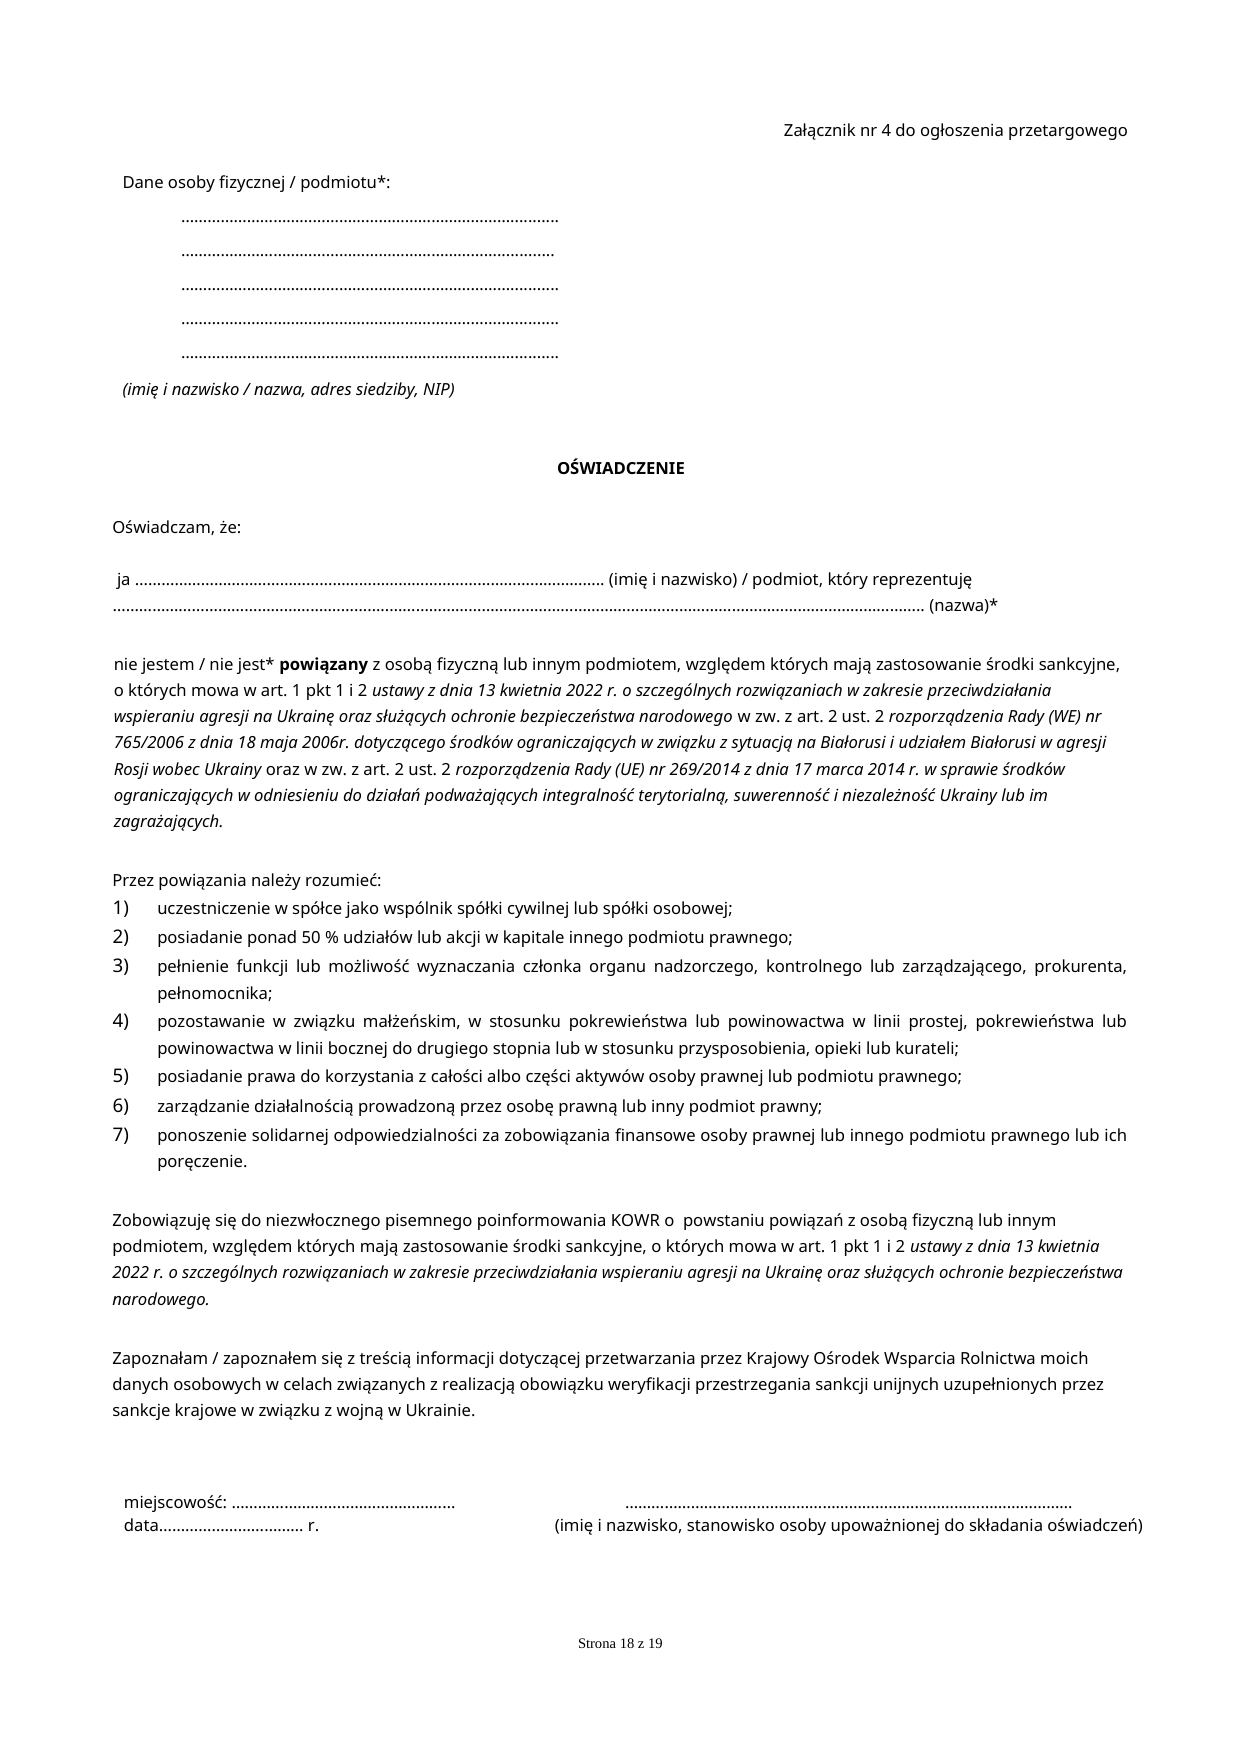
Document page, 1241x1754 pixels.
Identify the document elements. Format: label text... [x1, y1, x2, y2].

list posiadanie ponad 50 % udziałów lub akcji w kapitale innego podmiotu prawnego; [112, 923, 1128, 949]
table_cell …………………………………………………………………........... ………………………………………………………………............. …………………………………………………………………........... …………………………………………………………………........... …………………………………………………………………........... [111, 204, 600, 378]
text nie jestem / nie jest* powiązany z osobą fizyczną lub innym podmiotem, względem których mają zastosowanie środki sankcyjne, o których mowa w art. 1 pkt 1 i 2 ustawy z dnia 13 kwietnia 2022 r. o szczególnych rozwiązaniach w zakresie przeciwdziałania wspieraniu agresji na Ukrainę oraz służących ochronie bezpieczeństwa narodowego w zw. z art. 2 ust. 2 rozporządzenia Rady (WE) nr 765/2006 z dnia 18 maja 2006r. dotyczącego środków ograniczających w związku z sytuacją na Białorusi i udziałem Białorusi w agresji Rosji wobec Ukrainy oraz w zw. z art. 2 ust. 2 rozporządzenia Rady (UE) nr 269/2014 z dnia 17 marca 2014 r. w sprawie środków ograniczających w odniesieniu do działań podważających integralność terytorialną, suwerenność i niezależność Ukrainy lub im zagrażających. [113, 653, 1128, 832]
list pozostawanie w związku małżeńskim, w stosunku pokrewieństwa lub powinowactwa w linii prostej, pokrewieństwa lub powinowactwa w linii bocznej do drugiego stopnia lub w stosunku przysposobienia, opieki lub kurateli; [112, 1008, 1128, 1059]
text OŚWIADCZENIE [113, 457, 1128, 479]
list pełnienie funkcji lub możliwość wyznaczania członka organu nadzorczego, kontrolnego lub zarządzającego, prokurenta, pełnomocnika; [112, 953, 1128, 1004]
list zarządzanie działalnością prowadzoną przez osobę prawną lub inny podmiot prawny; [112, 1092, 1128, 1117]
list uczestniczenie w spółce jako wspólnik spółki cywilnej lub spółki osobowej; [112, 894, 1128, 920]
text ja …………………………………………………………………………………………….. (imię i nazwisko) / podmiot, który reprezentuję ……………………………………….……………..………………………………………………………………………………………………………….. (nazwa)* [112, 568, 1128, 617]
table_header ………………………………………………………………………………………… (imię i nazwisko, stanowisko osoby upoważnionej do składania oświadczeń) [540, 1490, 1157, 1536]
list ponoszenie solidarnej odpowiedzialności za zobowiązania finansowe osoby prawnej lub innego podmiotu prawnego lub ich poręczenie. [112, 1121, 1128, 1173]
list posiadanie prawa do korzystania z całości albo części aktywów osoby prawnej lub podmiotu prawnego; [112, 1063, 1128, 1088]
text Oświadczam, że: [112, 516, 1128, 538]
table_header miejscowość: …………………………………………… data…………………………… r. [113, 1490, 540, 1536]
text Zobowiązuję się do niezwłocznego pisemnego poinformowania KOWR o powstaniu powiązań z osobą fizyczną lub innym podmiotem, względem których mają zastosowanie środki sankcyjne, o których mowa w art. 1 pkt 1 i 2 ustawy z dnia 13 kwietnia 2022 r. o szczególnych rozwiązaniach w zakresie przeciwdziałania wspieraniu agresji na Ukrainę oraz służących ochronie bezpieczeństwa narodowego. [112, 1209, 1128, 1310]
text Zapoznałam / zapoznałem się z treścią informacji dotyczącej przetwarzania przez Krajowy Ośrodek Wsparcia Rolnictwa moich danych osobowych w celach związanych z realizacją obowiązku weryfikacji przestrzegania sankcji unijnych uzupełnionych przez sankcje krajowe w związku z wojną w Ukrainie. [112, 1346, 1128, 1421]
text Załącznik nr 4 do ogłoszenia przetargowego [24, 118, 1128, 141]
text Przez powiązania należy rozumieć: [112, 868, 1128, 891]
table_cell (imię i nazwisko / nazwa, adres siedziby, NIP) [111, 378, 600, 404]
table_header Dane osoby fizycznej / podmiotu*: [111, 170, 600, 204]
